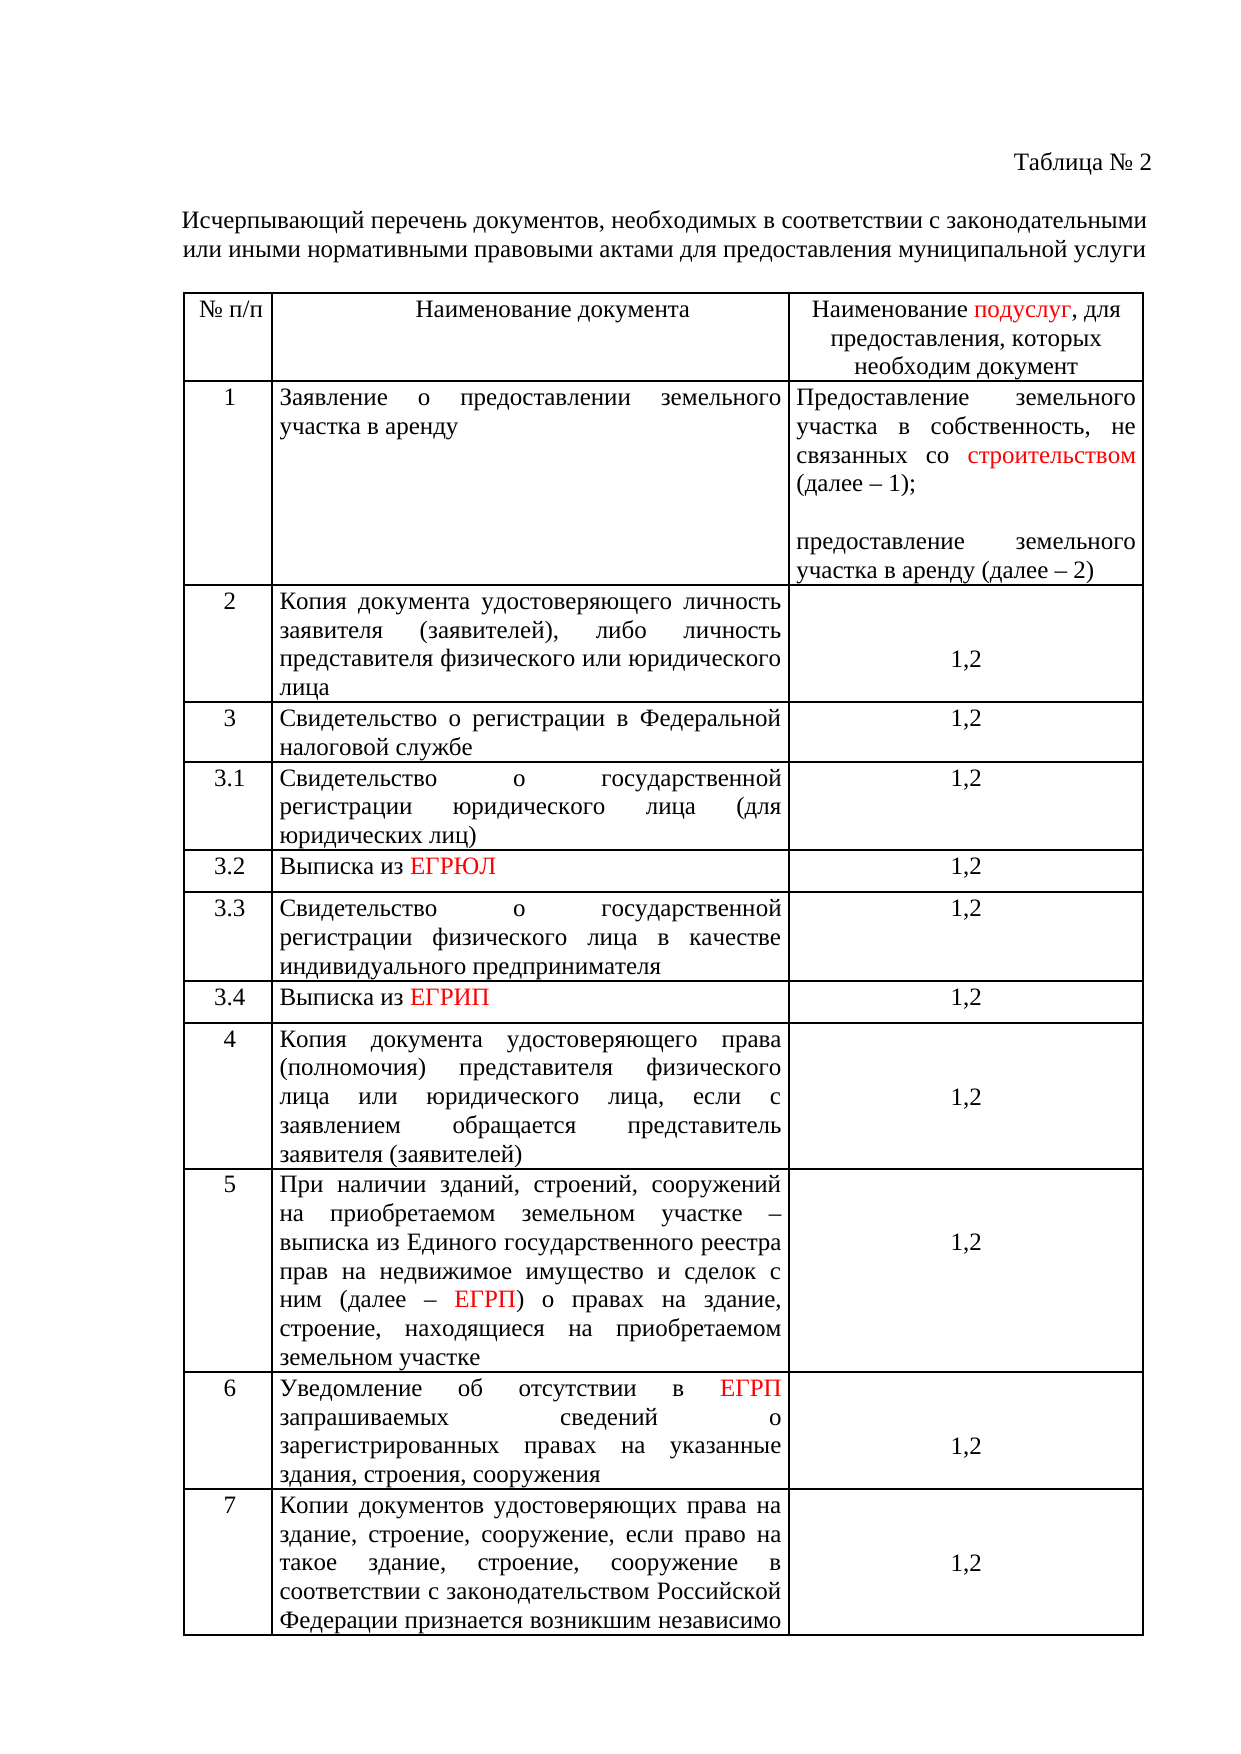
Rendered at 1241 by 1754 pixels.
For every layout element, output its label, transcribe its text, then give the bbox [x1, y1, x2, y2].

table_header Наименование документа [273, 294, 788, 380]
table_cell 1,2 [790, 1373, 1142, 1488]
table_cell 1,2 [790, 982, 1142, 1022]
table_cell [273, 1490, 788, 1634]
text Таблица № 2 [177, 147, 1152, 176]
text Исчерпывающий перечень документов, необходимых в соответствии с законодательными или иными нормативными правовыми актами для предоставления муниципальной услуги [177, 205, 1152, 263]
table_cell 4 [185, 1024, 271, 1167]
table_cell 1,2 [790, 1024, 1142, 1167]
table_cell 1 [185, 382, 271, 584]
table_cell 1,2 [790, 586, 1142, 701]
table_cell 3 [185, 703, 271, 761]
table_cell 3.1 [185, 763, 271, 849]
table_cell При наличии зданий, строений, сооружений на приобретаемом земельном участке – выписка из Единого государственного реестра прав на недвижимое имущество и сделок с ним (далее – ЕГРП) о правах на здание, строение, находящиеся на приобретаемом земельном участке [273, 1170, 788, 1371]
table_cell 1,2 [790, 1490, 1142, 1634]
table_cell Заявление о предоставлении земельного участка в аренду [273, 382, 788, 584]
table_cell Свидетельство о государственной регистрации юридического лица (для юридических лиц) [273, 763, 788, 849]
table_cell Предоставление земельного участка в собственность, не связанных со строительством (далее – 1); предоставление земельного участка в аренду (далее – 2) [790, 382, 1142, 584]
table_cell 1,2 [790, 1170, 1142, 1371]
table_cell 3.3 [185, 893, 271, 979]
table_cell Выписка из ЕГРИП [273, 982, 788, 1022]
table_cell 1,2 [790, 893, 1142, 979]
table_cell Выписка из ЕГРЮЛ [273, 851, 788, 891]
table_cell 5 [185, 1170, 271, 1371]
table_cell 1,2 [790, 703, 1142, 761]
table_cell Свидетельство о регистрации в Федеральной налоговой службе [273, 703, 788, 761]
table_cell Копия документа удостоверяющего права (полномочия) представителя физического лица или юридического лица, если с заявлением обращается представитель заявителя (заявителей) [273, 1024, 788, 1167]
table_cell 3.4 [185, 982, 271, 1022]
table_header № п/п [185, 294, 271, 380]
table_header Наименование подуслуг, для предоставления, которых необходим документ [790, 294, 1142, 380]
table_cell 6 [185, 1373, 271, 1488]
table_cell 7 [185, 1490, 271, 1634]
table_cell 2 [185, 586, 271, 701]
table_cell 3.2 [185, 851, 271, 891]
table_cell Копия документа удостоверяющего личность заявителя (заявителей), либо личность представителя физического или юридического лица [273, 586, 788, 701]
table_cell Свидетельство о государственной регистрации физического лица в качестве индивидуального предпринимателя [273, 893, 788, 979]
table_cell 1,2 [790, 851, 1142, 891]
table_cell Уведомление об отсутствии в ЕГРП запрашиваемых сведений о зарегистрированных правах на указанные здания, строения, сооружения [273, 1373, 788, 1488]
table_cell 1,2 [790, 763, 1142, 849]
